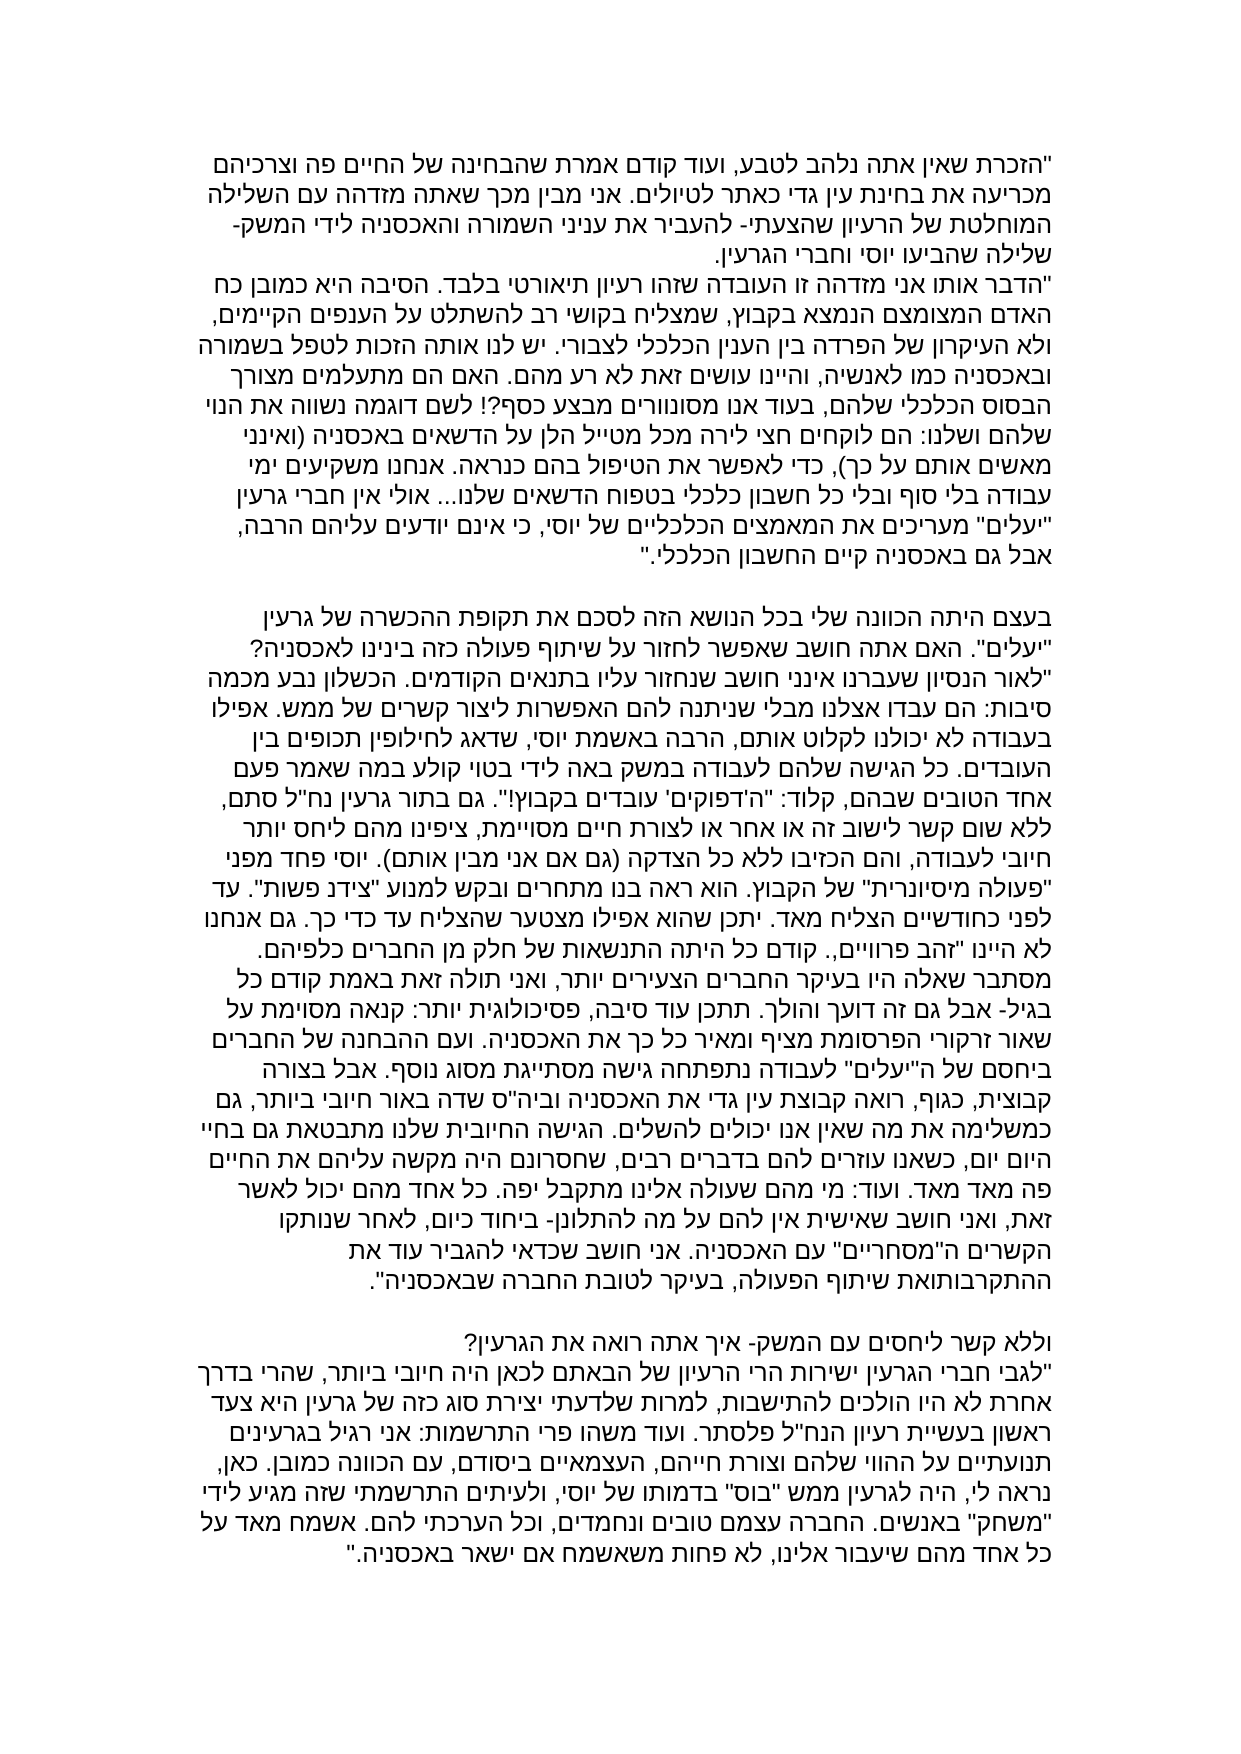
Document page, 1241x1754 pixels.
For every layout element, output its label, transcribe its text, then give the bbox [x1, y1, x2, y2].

text "הזכרת שאין אתה נלהב לטבע, ועוד קודם אמרת שהבחינה של החיים פה וצרכיהם מכריעה את בחינת עין גדי כאתר לטיולים. אני מבין מכך שאתה מזדהה עם השלילה המוחלטת של הרעיון שהצעתי- להעביר את עניני השמורה והאכסניה לידי המשק- שלילה שהביעו יוסי וחברי הגרעין. [187, 150, 1053, 269]
text "הדבר אותו אני מזדהה זו העובדה שזהו רעיון תיאורטי בלבד. הסיבה היא כמובן כח האדם המצומצם הנמצא בקבוץ, שמצליח בקושי רב להשתלט על הענפים הקיימים, ולא העיקרון של הפרדה בין הענין הכלכלי לצבורי. יש לנו אותה הזכות לטפל בשמורה ובאכסניה כמו לאנשיה, והיינו עושים זאת לא רע מהם. האם הם מתעלמים מצורך הבסוס הכלכלי שלהם, בעוד אנו מסונוורים מבצע כסף?! לשם דוגמה נשווה את הנוי שלהם ושלנו: הם לוקחים חצי לירה מכל מטייל הלן על הדשאים באכסניה (ואינני מאשים אותם על כך), כדי לאפשר את הטיפול בהם כנראה. אנחנו משקיעים ימי עבודה בלי סוף ובלי כל חשבון כלכלי בטפוח הדשאים שלנו... אולי אין חברי גרעין "יעלים" מעריכים את המאמצים הכלכליים של יוסי, כי אינם יודעים עליהם הרבה, אבל גם באכסניה קיים החשבון הכלכלי." [187, 270, 1053, 570]
text וללא קשר ליחסים עם המשק- איך אתה רואה את הגרעין? [187, 1328, 1053, 1357]
text "לגבי חברי הגרעין ישירות הרי הרעיון של הבאתם לכאן היה חיובי ביותר, שהרי בדרך אחרת לא היו הולכים להתישבות, למרות שלדעתי יצירת סוג כזה של גרעין היא צעד ראשון בעשיית רעיון הנח"ל פלסתר. ועוד משהו פרי התרשמות: אני רגיל בגרעינים תנועתיים על ההווי שלהם וצורת חייהם, העצמאיים ביסודם, עם הכוונה כמובן. כאן, נראה לי, היה לגרעין ממש "בוס" בדמותו של יוסי, ולעיתים התרשמתי שזה מגיע לידי "משחק" באנשים. החברה עצמם טובים ונחמדים, וכל הערכתי להם. אשמח מאד על כל אחד מהם שיעבור אלינו, לא פחות משאשמח אם ישאר באכסניה." [187, 1358, 1053, 1567]
text בעצם היתה הכוונה שלי בכל הנושא הזה לסכם את תקופת ההכשרה של גרעין "יעלים". האם אתה חושב שאפשר לחזור על שיתוף פעולה כזה בינינו לאכסניה? [187, 603, 1053, 662]
text "לאור הנסיון שעברנו אינני חושב שנחזור עליו בתנאים הקודמים. הכשלון נבע מכמה סיבות: הם עבדו אצלנו מבלי שניתנה להם האפשרות ליצור קשרים של ממש. אפילו בעבודה לא יכולנו לקלוט אותם, הרבה באשמת יוסי, שדאג לחילופין תכופים בין העובדים. כל הגישה שלהם לעבודה במשק באה לידי בטוי קולע במה שאמר פעם אחד הטובים שבהם, קלוד: "ה'דפוקים' עובדים בקבוץ!". גם בתור גרעין נח"ל סתם, ללא שום קשר לישוב זה או אחר או לצורת חיים מסויימת, ציפינו מהם ליחס יותר חיובי לעבודה, והם הכזיבו ללא כל הצדקה (גם אם אני מבין אותם). יוסי פחד מפני "פעולה מיסיונרית" של הקבוץ. הוא ראה בנו מתחרים ובקש למנוע "צידנ פשות". עד לפני כחודשיים הצליח מאד. יתכן שהוא אפילו מצטער שהצליח עד כדי כך. גם אנחנו לא היינו "זהב פרוויים,. קודם כל היתה התנשאות של חלק מן החברים כלפיהם. מסתבר שאלה היו בעיקר החברים הצעירים יותר, ואני תולה זאת באמת קודם כל בגיל- אבל גם זה דועך והולך. תתכן עוד סיבה, פסיכולוגית יותר: קנאה מסוימת על שאור זרקורי הפרסומת מציף ומאיר כל כך את האכסניה. ועם ההבחנה של החברים ביחסם של ה"יעלים" לעבודה נתפתחה גישה מסתייגת מסוג נוסף. אבל בצורה קבוצית, כגוף, רואה קבוצת עין גדי את האכסניה וביה"ס שדה באור חיובי ביותר, גם כמשלימה את מה שאין אנו יכולים להשלים. הגישה החיובית שלנו מתבטאת גם בחיי היום יום, כשאנו עוזרים להם בדברים רבים, שחסרונם היה מקשה עליהם את החיים פה מאד מאד. ועוד: מי מהם שעולה אלינו מתקבל יפה. כל אחד מהם יכול לאשר זאת, ואני חושב שאישית אין להם על מה להתלונן- ביחוד כיום, לאחר שנותקו הקשרים ה"מסחריים" עם האכסניה. אני חושב שכדאי להגביר עוד את ההתקרבותואת שיתוף הפעולה, בעיקר לטובת החברה שבאכסניה". [187, 664, 1053, 1294]
